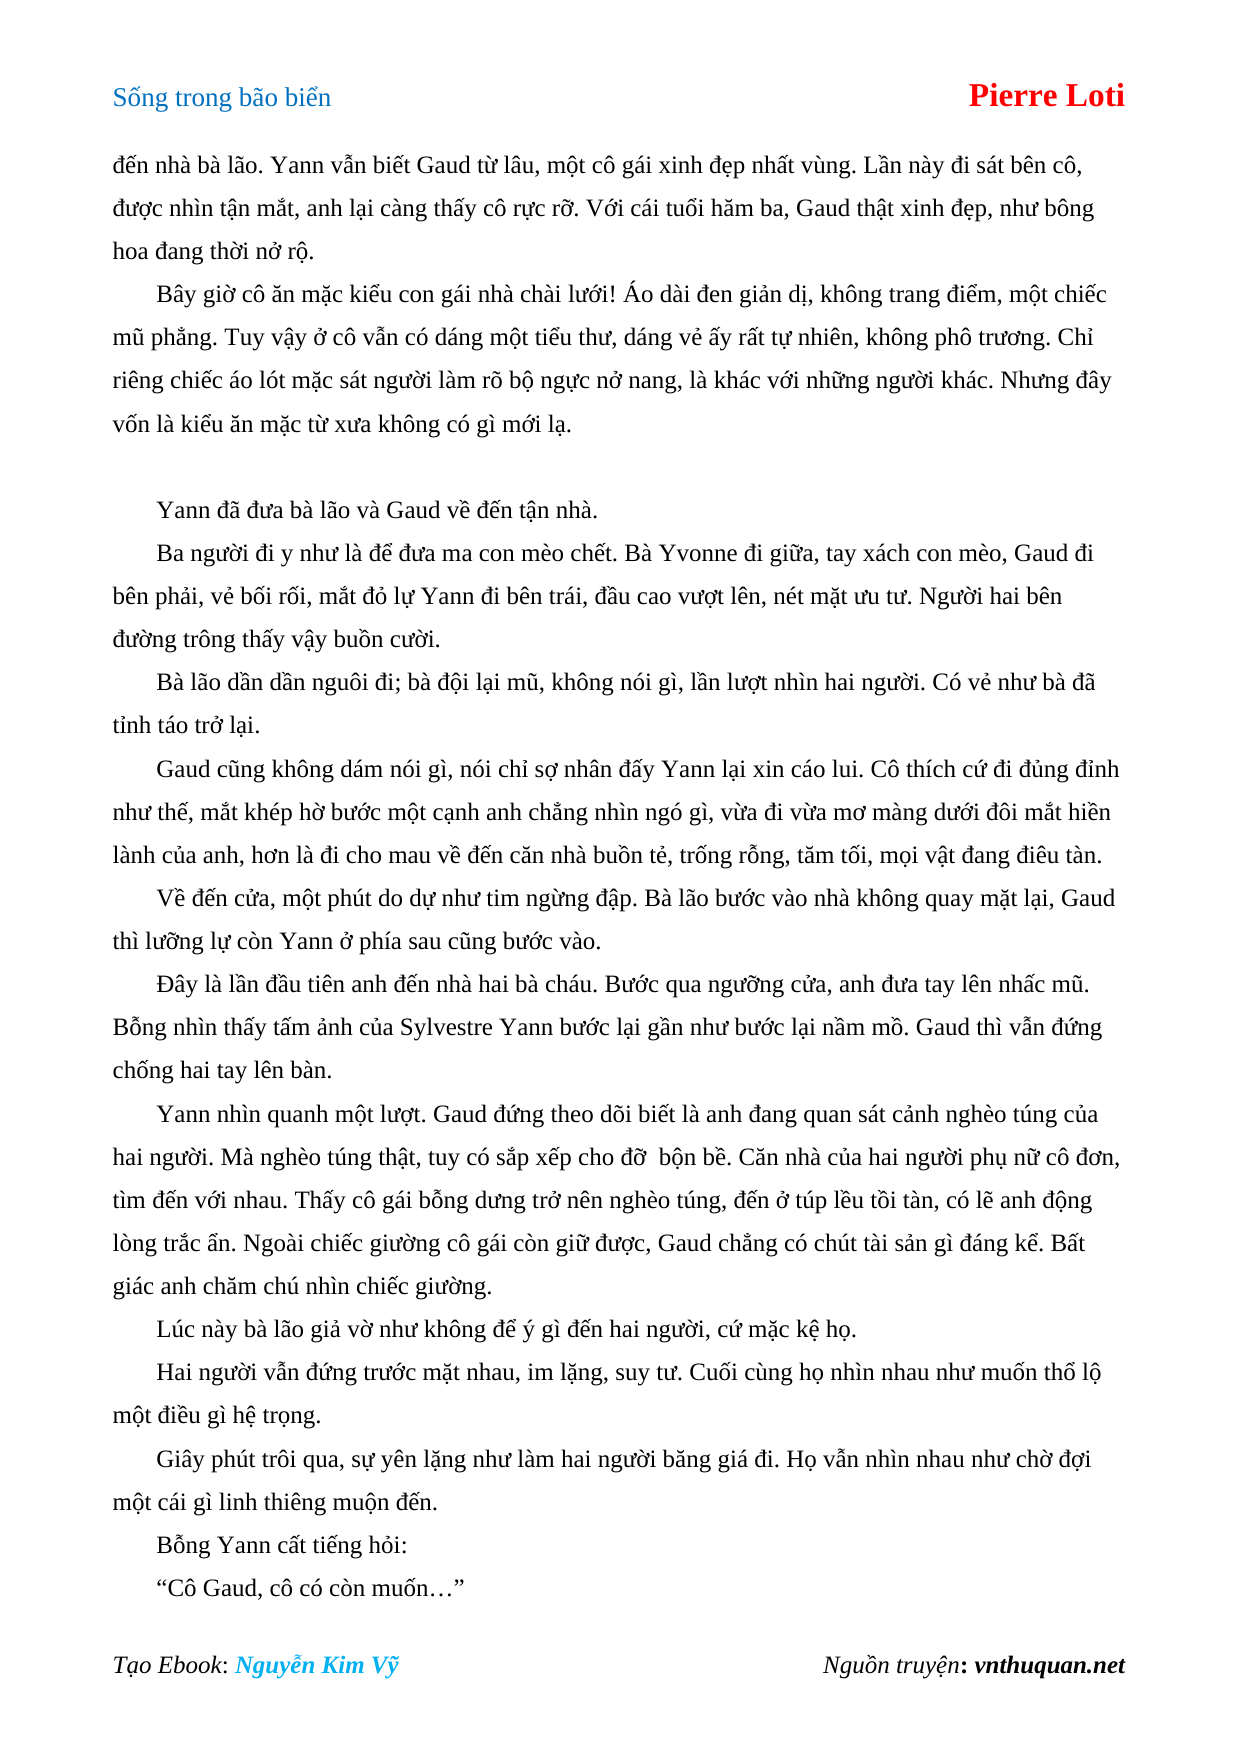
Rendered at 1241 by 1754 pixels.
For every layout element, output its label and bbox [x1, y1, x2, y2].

text [112, 150, 1128, 1602]
